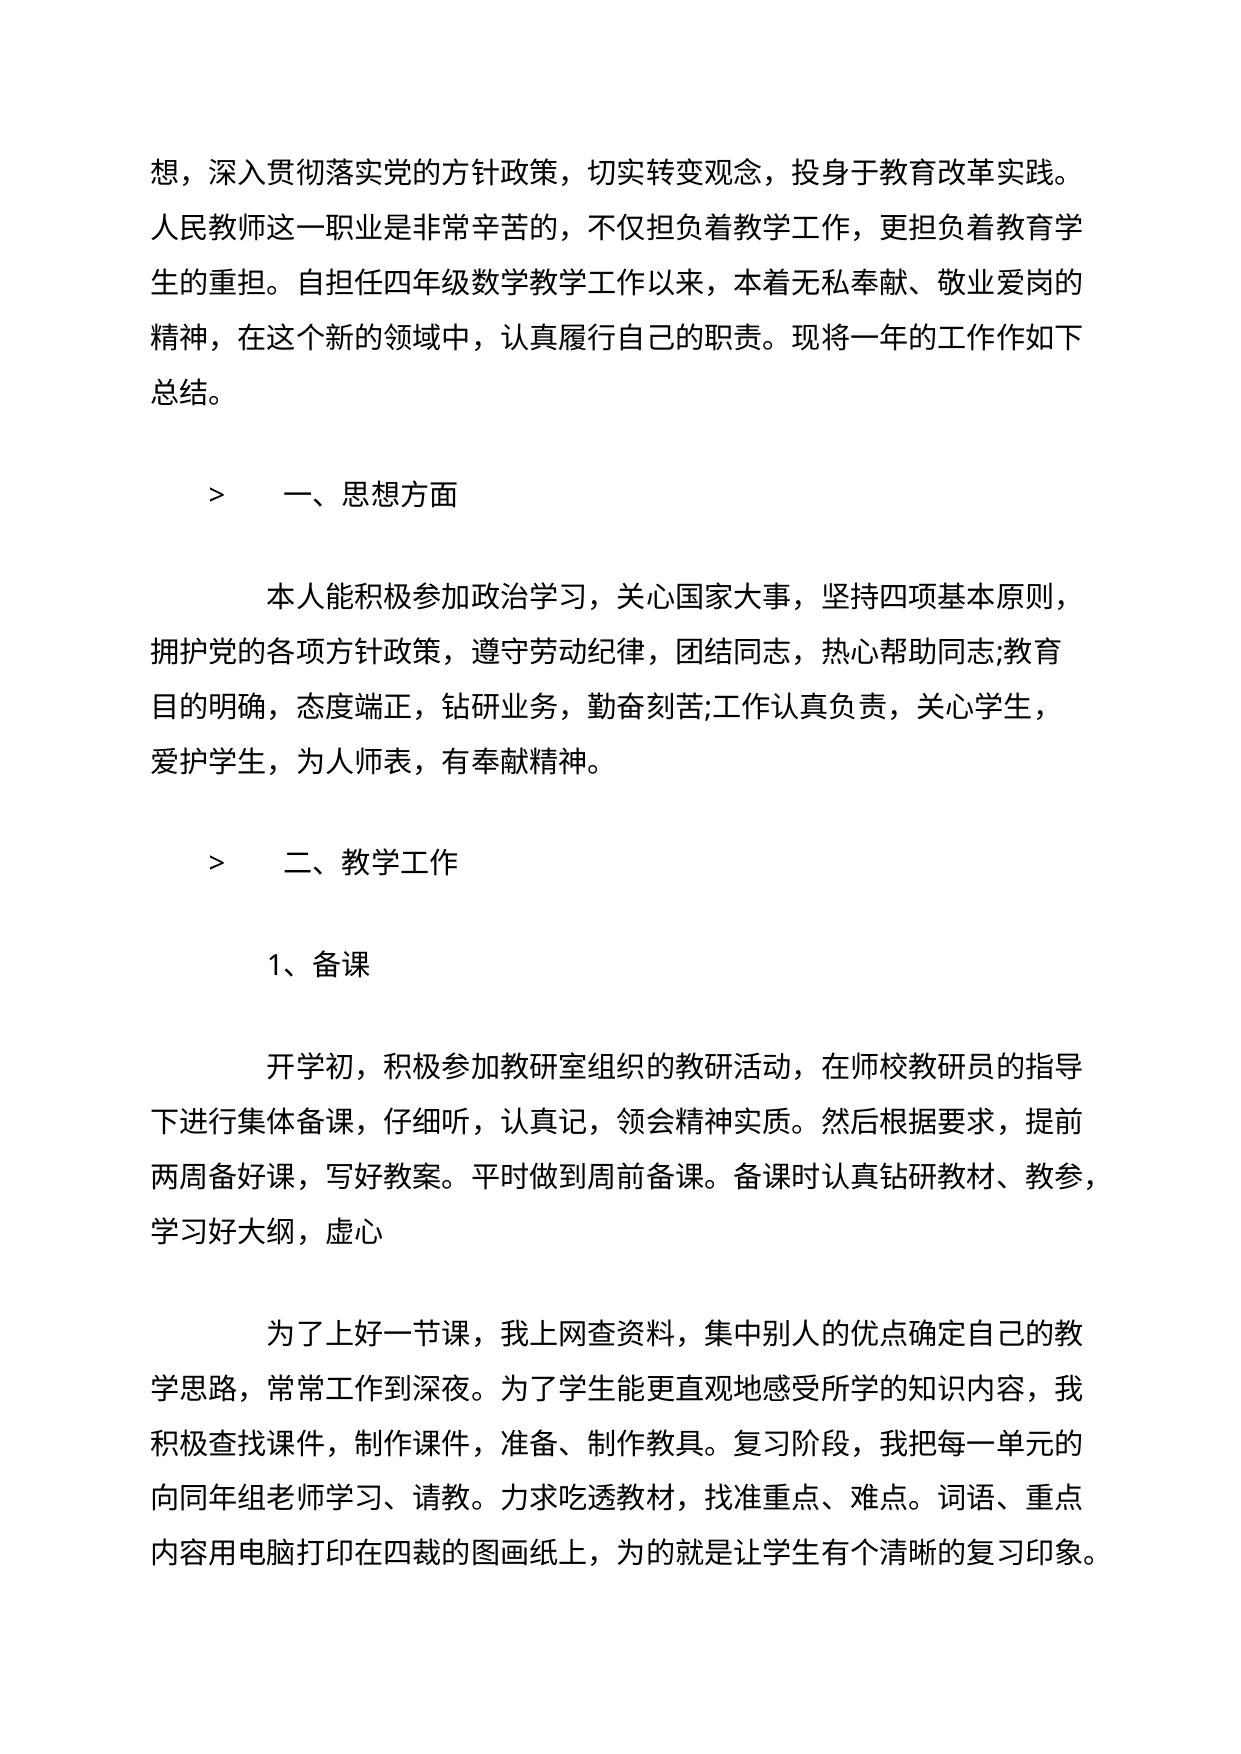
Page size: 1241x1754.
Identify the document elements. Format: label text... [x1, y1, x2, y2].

text > 一、思想方面 [150, 471, 1090, 514]
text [150, 1310, 1090, 1572]
text 本人能积极参加政治学习，关心国家大事，坚持四项基本原则，拥护党的各项方针政策，遵守劳动纪律，团结同志，热心帮助同志;教育目的明确，态度端正，钻研业务，勤奋刻苦;工作认真负责，关心学生，爱护学生，为人师表，有奉献精神。 [150, 573, 1090, 781]
text 1、备课 [150, 942, 1090, 984]
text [150, 150, 1090, 412]
text > 二、教学工作 [150, 840, 1090, 882]
text 开学初，积极参加教研室组织的教研活动，在师校教研员的指导下进行集体备课，仔细听，认真记，领会精神实质。然后根据要求，提前两周备好课，写好教案。平时做到周前备课。备课时认真钻研教材、教参，学习好大纲，虚心 [150, 1044, 1090, 1251]
